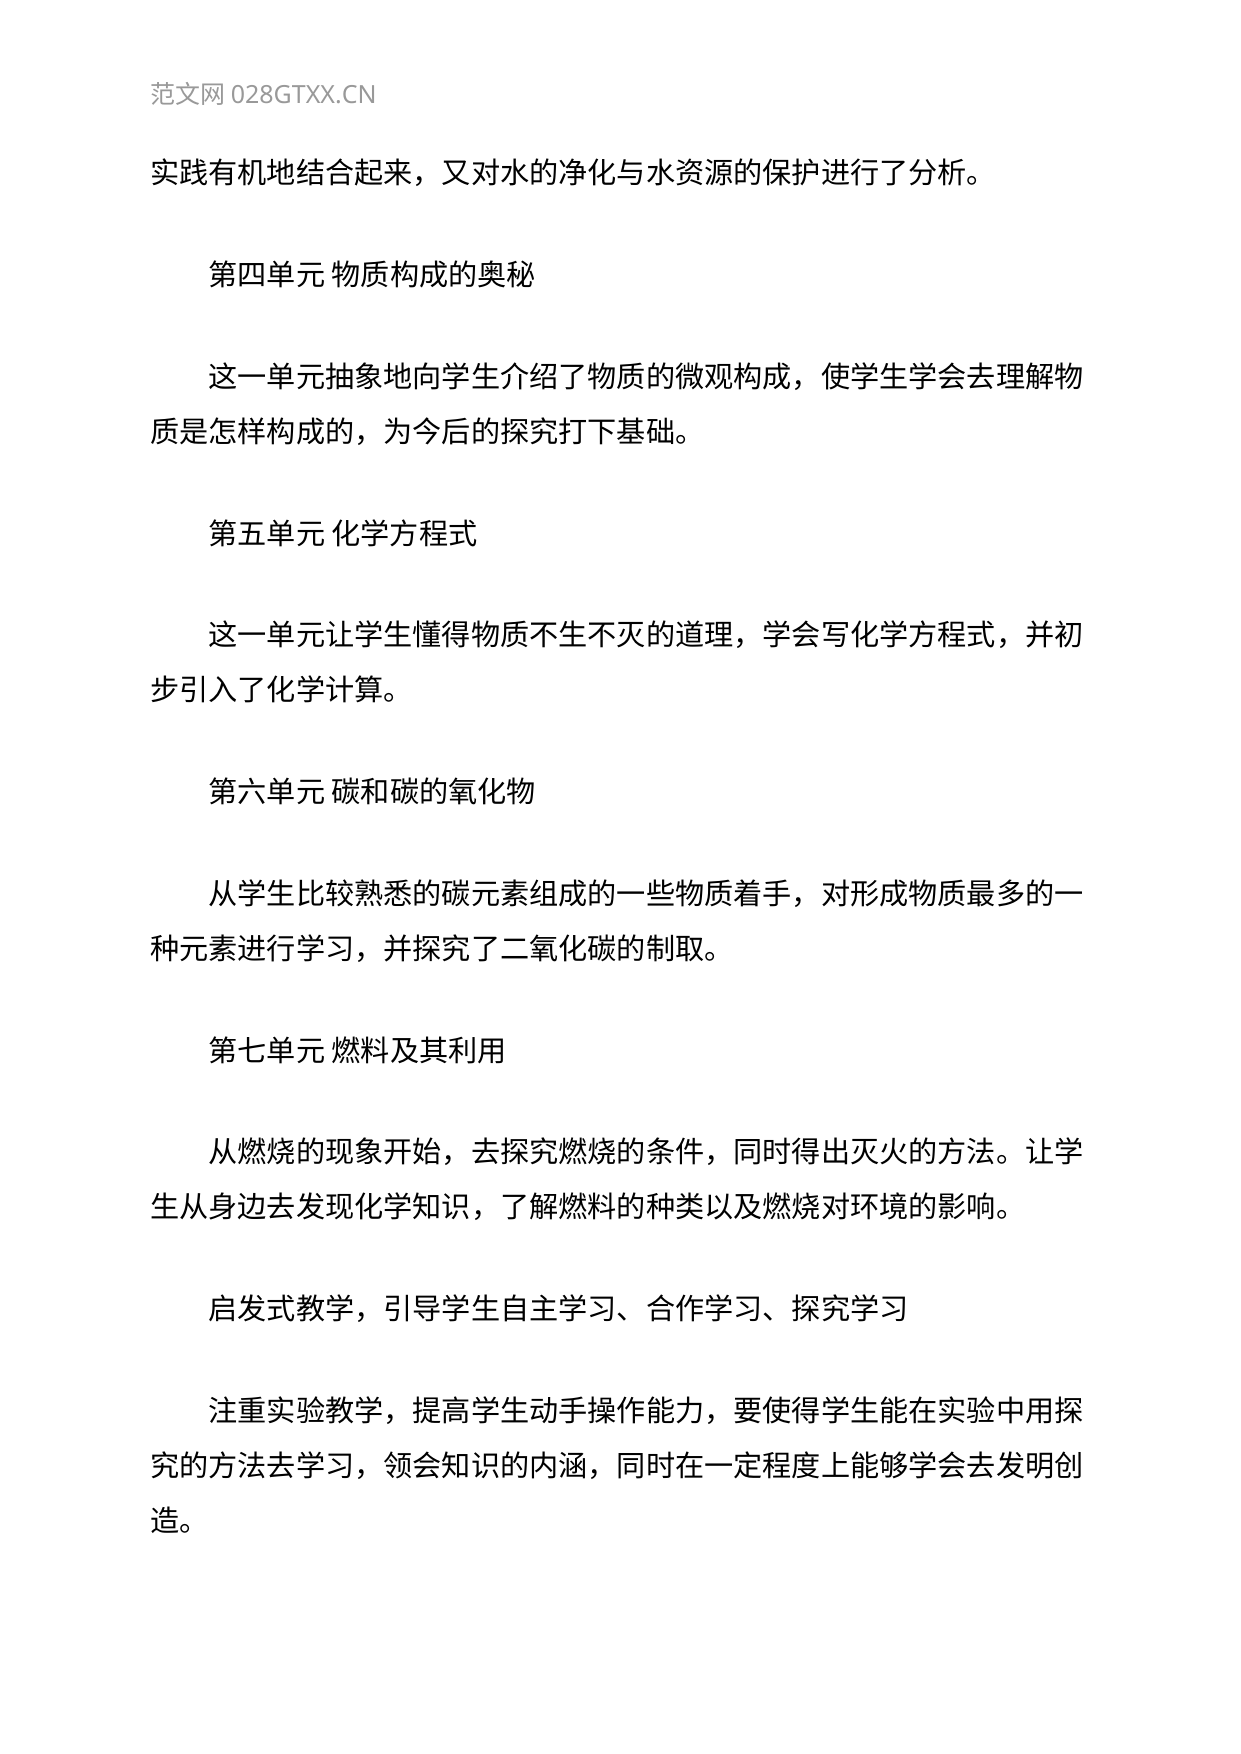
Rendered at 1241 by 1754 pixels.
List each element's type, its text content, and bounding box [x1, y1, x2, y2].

text 这一单元抽象地向学生介绍了物质的微观构成，使学生学会去理解物质是怎样构成的，为今后的探究打下基础。 [150, 353, 1090, 451]
text 注重实验教学，提高学生动手操作能力，要使得学生能在实验中用探究的方法去学习，领会知识的内涵，同时在一定程度上能够学会去发明创造。 [150, 1387, 1090, 1539]
text 启发式教学，引导学生自主学习、合作学习、探究学习 [150, 1286, 1090, 1328]
text 第七单元 燃料及其利用 [150, 1027, 1090, 1069]
text 这一单元让学生懂得物质不生不灭的道理，学会写化学方程式，并初步引入了化学计算。 [150, 612, 1090, 709]
text 从学生比较熟悉的碳元素组成的一些物质着手，对形成物质最多的一种元素进行学习，并探究了二氧化碳的制取。 [150, 870, 1090, 968]
text 从燃烧的现象开始，去探究燃烧的条件，同时得出灭火的方法。让学生从身边去发现化学知识，了解燃料的种类以及燃烧对环境的影响。 [150, 1129, 1090, 1226]
text 第五单元 化学方程式 [150, 510, 1090, 552]
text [150, 150, 1090, 192]
text 第六单元 碳和碳的氧化物 [150, 769, 1090, 811]
text 第四单元 物质构成的奥秘 [150, 252, 1090, 294]
